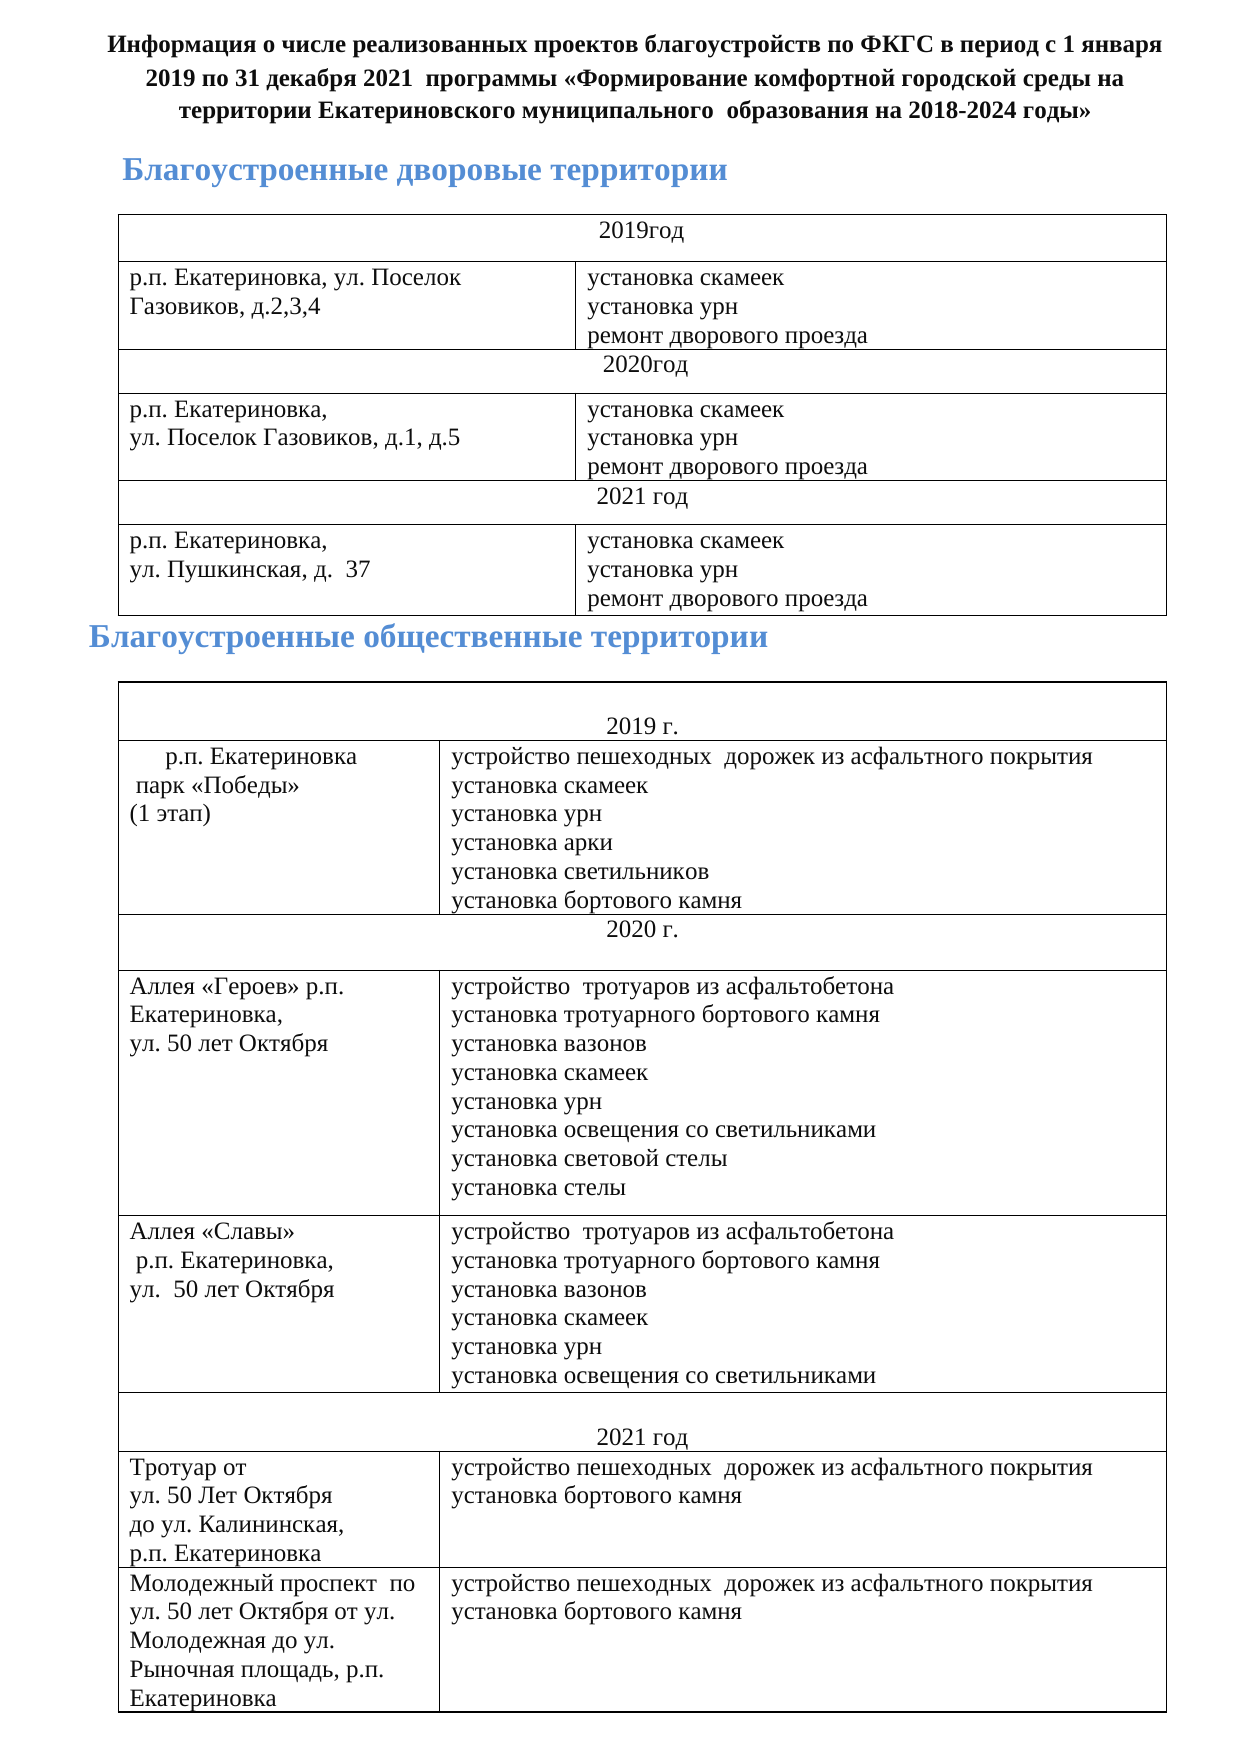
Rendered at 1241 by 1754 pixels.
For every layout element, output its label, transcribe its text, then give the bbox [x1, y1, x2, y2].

table_cell Молодежный проспект по ул. 50 лет Октября от ул. Молодежная до ул. Рыночная площадь, р.п. Екатериновка [119, 1568, 439, 1711]
table_cell 2020год [119, 350, 1166, 393]
table_cell установка скамеек установка урн ремонт дворового проезда [576, 262, 1166, 348]
table_cell 2020 г. [119, 915, 1166, 970]
text Информация о числе реализованных проектов благоустройств по ФКГС в период с 1 января 2019 по 31 декабря 2021 программы «Формирование комфортной городской среды на территории Екатериновского муниципального образования на 2018-2024 годы» [89, 29, 1181, 124]
table_header 2019год [119, 215, 1166, 261]
table_cell 2021 год [119, 1393, 1166, 1451]
table_cell устройство тротуаров из асфальтобетона установка тротуарного бортового камня установка вазонов установка скамеек установка урн установка освещения со светильниками установка световой стелы установка стелы [440, 971, 1166, 1215]
table_cell Тротуар от ул. 50 Лет Октября до ул. Калининская, р.п. Екатериновка [119, 1452, 439, 1567]
table_header 2019 г. [119, 683, 1166, 740]
table_cell р.п. Екатериновка парк «Победы» (1 этап) [119, 741, 439, 913]
text Благоустроенные общественные территории [89, 616, 1181, 655]
table_cell р.п. Екатериновка, ул. Поселок Газовиков, д.2,3,4 [119, 262, 575, 348]
table_cell 2021 год [119, 481, 1166, 524]
table_cell устройство пешеходных дорожек из асфальтного покрытия установка бортового камня [440, 1452, 1166, 1567]
table_cell устройство тротуаров из асфальтобетона установка тротуарного бортового камня установка вазонов установка скамеек установка урн установка освещения со светильниками [440, 1216, 1166, 1392]
table_cell р.п. Екатериновка, ул. Поселок Газовиков, д.1, д.5 [119, 394, 575, 480]
table_cell Аллея «Героев» р.п. Екатериновка, ул. 50 лет Октября [119, 971, 439, 1215]
table_cell Аллея «Славы» р.п. Екатериновка, ул. 50 лет Октября [119, 1216, 439, 1392]
table_cell р.п. Екатериновка, ул. Пушкинская, д. 37 [119, 525, 575, 615]
table_cell установка скамеек установка урн ремонт дворового проезда [576, 525, 1166, 615]
table_cell установка скамеек установка урн ремонт дворового проезда [576, 394, 1166, 480]
table_cell устройство пешеходных дорожек из асфальтного покрытия установка скамеек установка урн установка арки установка светильников установка бортового камня [440, 741, 1166, 913]
table_cell устройство пешеходных дорожек из асфальтного покрытия установка бортового камня [440, 1568, 1166, 1711]
text Благоустроенные дворовые территории [89, 149, 1181, 188]
